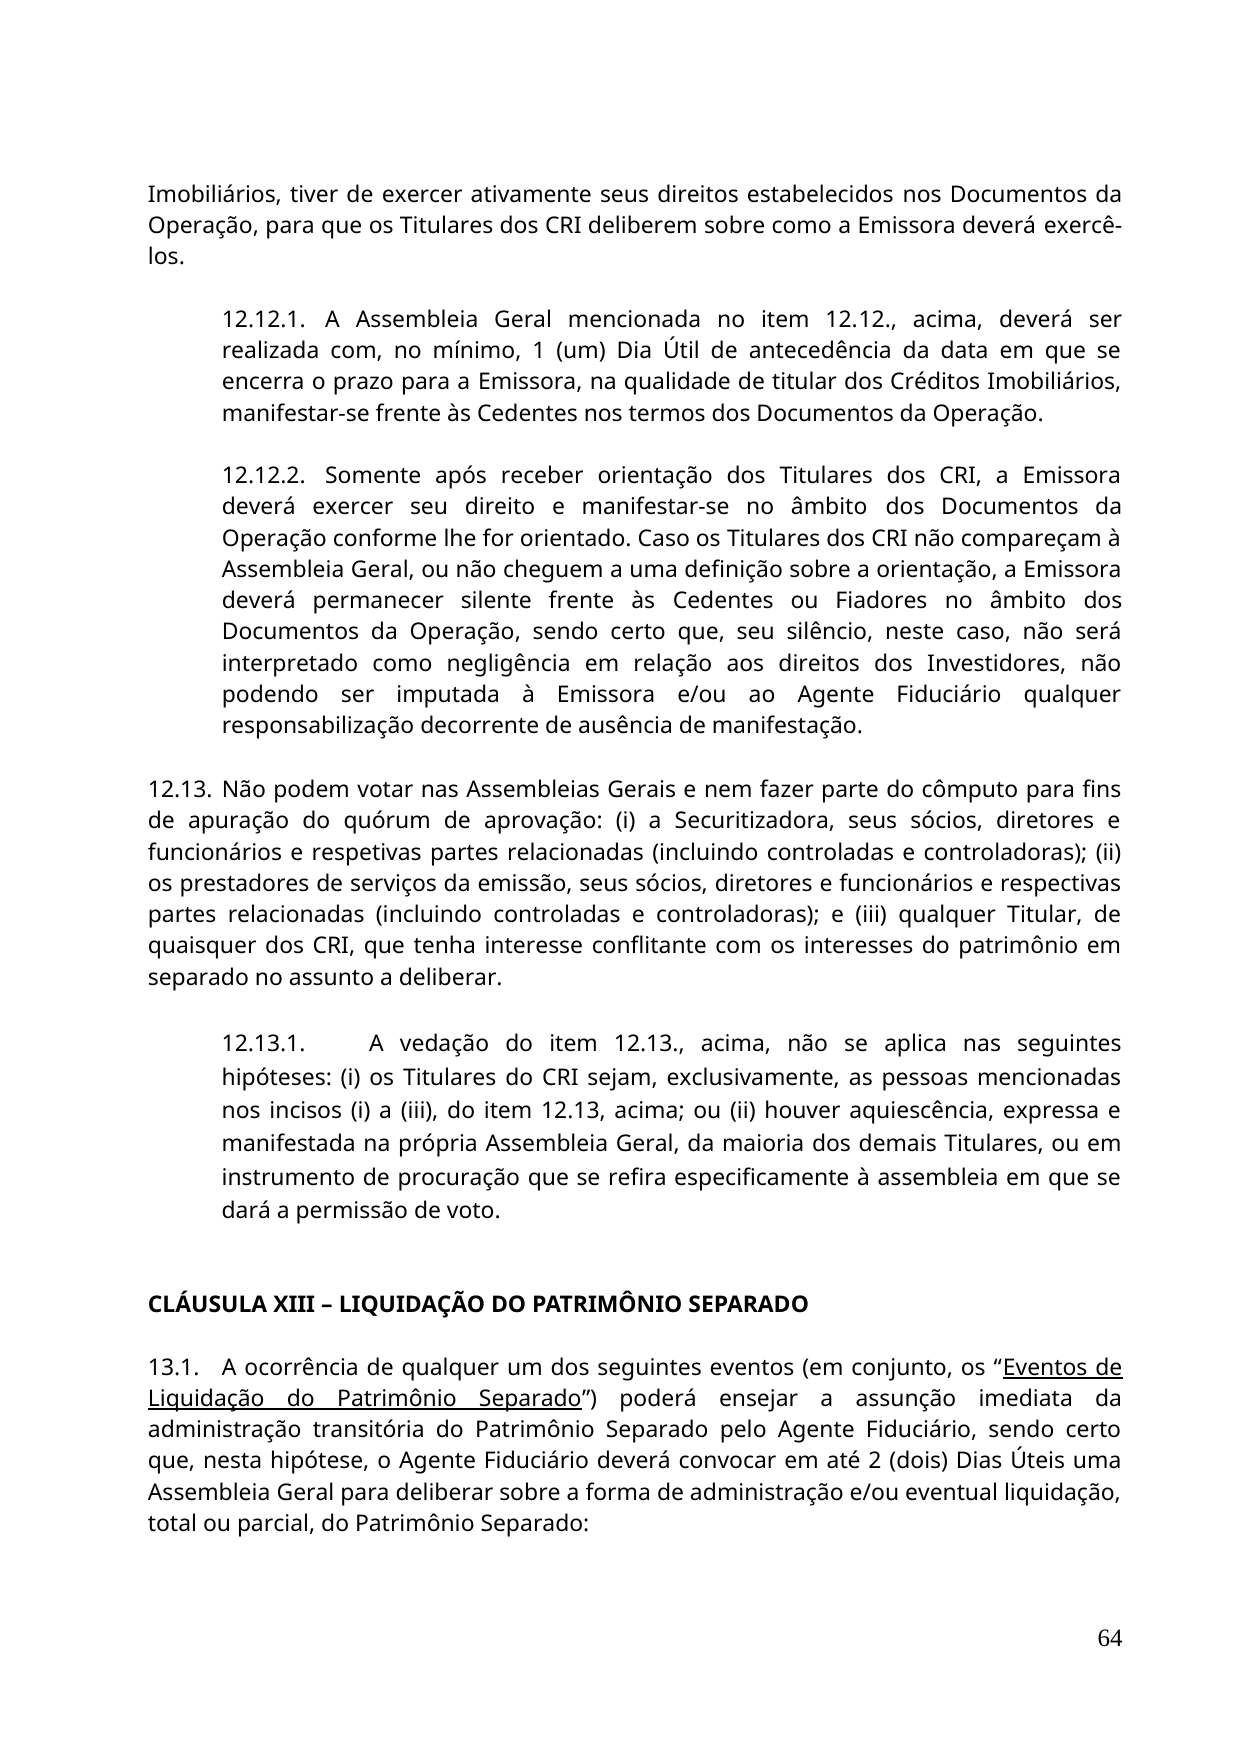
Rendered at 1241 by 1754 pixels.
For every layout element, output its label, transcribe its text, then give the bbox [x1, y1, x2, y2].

list A ocorrência de qualquer um dos seguintes eventos (em conjunto, os “Eventos de Liquidação do Patrimônio Separado”) poderá ensejar a assunção imediata da administração transitória do Patrimônio Separado pelo Agente Fiduciário, sendo certo que, nesta hipótese, o Agente Fiduciário deverá convocar em até 2 (dois) Dias Úteis uma Assembleia Geral para deliberar sobre a forma de administração e/ou eventual liquidação, total ou parcial, do Patrimônio Separado: [148, 1350, 1122, 1538]
list Não podem votar nas Assembleias Gerais e nem fazer parte do cômputo para fins de apuração do quórum de aprovação: (i) a Securitizadora, seus sócios, diretores e funcionários e respetivas partes relacionadas (incluindo controladas e controladoras); (ii) os prestadores de serviços da emissão, seus sócios, diretores e funcionários e respectivas partes relacionadas (incluindo controladas e controladoras); e (iii) qualquer Titular, de quaisquer dos CRI, que tenha interesse conflitante com os interesses do patrimônio em separado no assunto a deliberar. [148, 773, 1122, 992]
subtitle CLÁUSULA XIII – LIQUIDAÇÃO DO PATRIMÔNIO SEPARADO [148, 1288, 1122, 1319]
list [148, 177, 1122, 271]
list 12.13.1. A vedação do item 12.13., acima, não se aplica nas seguintes hipóteses: (i) os Titulares do CRI sejam, exclusivamente, as pessoas mencionadas nos incisos (i) a (iii), do item 12.13, acima; ou (ii) houver aquiescência, expressa e manifestada na própria Assembleia Geral, da maioria dos demais Titulares, ou em instrumento de procuração que se refira especificamente à assembleia em que se dará a permissão de voto. [148, 1025, 1122, 1225]
list Somente após receber orientação dos Titulares dos CRI, a Emissora deverá exercer seu direito e manifestar-se no âmbito dos Documentos da Operação conforme lhe for orientado. Caso os Titulares dos CRI não compareçam à Assembleia Geral, ou não cheguem a uma definição sobre a orientação, a Emissora deverá permanecer silente frente às Cedentes ou Fiadores no âmbito dos Documentos da Operação, sendo certo que, seu silêncio, neste caso, não será interpretado como negligência em relação aos direitos dos Investidores, não podendo ser imputada à Emissora e/ou ao Agente Fiduciário qualquer responsabilização decorrente de ausência de manifestação. [222, 458, 1122, 740]
list A Assembleia Geral mencionada no item 12.12., acima, deverá ser realizada com, no mínimo, 1 (um) Dia Útil de antecedência da data em que se encerra o prazo para a Emissora, na qualidade de titular dos Créditos Imobiliários, manifestar-se frente às Cedentes nos termos dos Documentos da Operação. [222, 302, 1122, 427]
